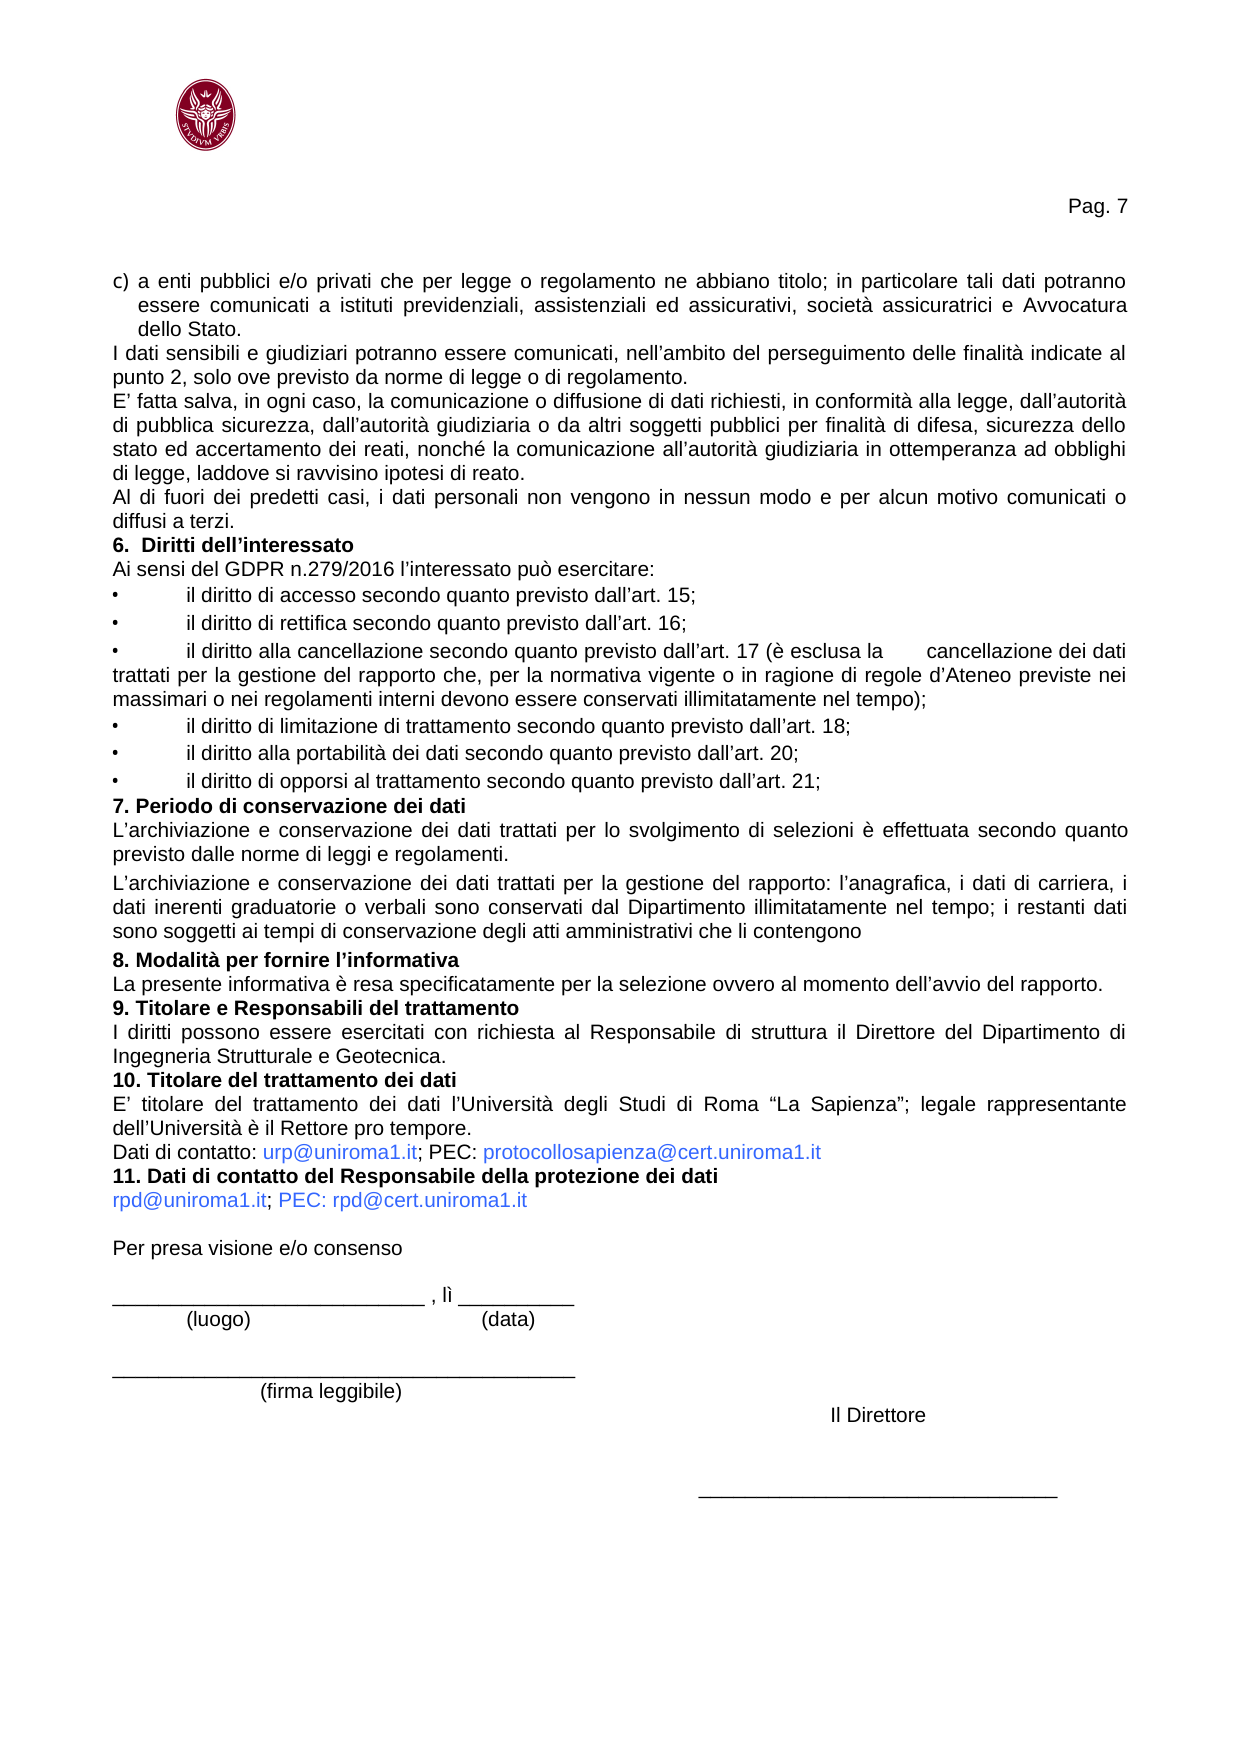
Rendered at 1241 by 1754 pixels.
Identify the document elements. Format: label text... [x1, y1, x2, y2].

text 6. Diritti dell’interessato [112, 532, 1128, 556]
text L’archiviazione e conservazione dei dati trattati per la gestione del rapporto: l’anagrafica, i dati di carriera, i dati inerenti graduatorie o verbali sono conservati dal Dipartimento illimitatamente nel tempo; i restanti dati sono soggetti ai tempi di conservazione degli atti amministrativi che li contengono [112, 871, 1129, 943]
text I diritti possono essere esercitati con richiesta al Responsabile di struttura il Direttore del Dipartimento di Ingegneria Strutturale e Geotecnica. [112, 1020, 1128, 1068]
text Ai sensi del GDPR n.279/2016 l’interessato può esercitare: [112, 556, 1128, 580]
list il diritto alla cancellazione secondo quanto previsto dall’art. 17 (è esclusa la cancellazione dei dati trattati per la gestione del rapporto che, per la normativa vigente o in ragione di regole d’Ateneo previste nei massimari o nei regolamenti interni devono essere conservati illimitatamente nel tempo); [111, 636, 1128, 711]
list il diritto di accesso secondo quanto previsto dall’art. 15; [111, 580, 1128, 608]
text 11. Dati di contatto del Responsabile della protezione dei dati [112, 1163, 1128, 1187]
text E’ fatta salva, in ogni caso, la comunicazione o diffusione di dati richiesti, in conformità alla legge, dall’autorità di pubblica sicurezza, dall’autorità giudiziaria o da altri soggetti pubblici per finalità di difesa, sicurezza dello stato ed accertamento dei reati, nonché la comunicazione all’autorità giudiziaria in ottemperanza ad obblighi di legge, laddove si ravvisino ipotesi di reato. [112, 389, 1128, 484]
text _______________________________ [628, 1475, 1128, 1499]
list il diritto alla portabilità dei dati secondo quanto previsto dall’art. 20; [111, 739, 1128, 766]
text ___________________________ , lì __________ [112, 1283, 1128, 1307]
list il diritto di opporsi al trattamento secondo quanto previsto dall’art. 21; [111, 766, 1128, 794]
text E’ titolare del trattamento dei dati l’Università degli Studi di Roma “La Sapienza”; legale rappresentante dell’Università è il Rettore pro tempore. [112, 1092, 1128, 1139]
text Dati di contatto: urp@uniroma1.it; PEC: protocollosapienza@cert.uniroma1.it [112, 1139, 1128, 1163]
text L’archiviazione e conservazione dei dati trattati per lo svolgimento di selezioni è effettuata secondo quanto previsto dalle norme di leggi e regolamenti. [112, 818, 1129, 866]
text (firma leggibile) [260, 1379, 1128, 1403]
text rpd@uniroma1.it; PEC: rpd@cert.uniroma1.it [112, 1187, 1128, 1211]
text Al di fuori dei predetti casi, i dati personali non vengono in nessun modo e per alcun motivo comunicati o diffusi a terzi. [112, 484, 1128, 532]
list il diritto di rettifica secondo quanto previsto dall’art. 16; [111, 608, 1128, 636]
text 8. Modalità per fornire l’informativa [112, 948, 1128, 972]
text 9. Titolare e Responsabili del trattamento [112, 996, 1128, 1020]
text (luogo) (data) [112, 1307, 1128, 1331]
text ________________________________________ [112, 1355, 1128, 1379]
text La presente informativa è resa specificatamente per la selezione ovvero al momento dell’avvio del rapporto. [112, 972, 1128, 996]
list a enti pubblici e/o privati che per legge o regolamento ne abbiano titolo; in particolare tali dati potranno essere comunicati a istituti previdenziali, assistenziali ed assicurativi, società assicuratrici e Avvocatura dello Stato. [112, 266, 1128, 341]
text I dati sensibili e giudiziari potranno essere comunicati, nell’ambito del perseguimento delle finalità indicate al punto 2, solo ove previsto da norme di legge o di regolamento. [112, 341, 1128, 389]
text Il Direttore [628, 1403, 1128, 1427]
text Per presa visione e/o consenso [112, 1235, 1128, 1259]
list il diritto di limitazione di trattamento secondo quanto previsto dall’art. 18; [111, 711, 1128, 739]
text 7. Periodo di conservazione dei dati [112, 794, 1128, 818]
picture [22, 0, 437, 180]
text 10. Titolare del trattamento dei dati [112, 1068, 1128, 1092]
